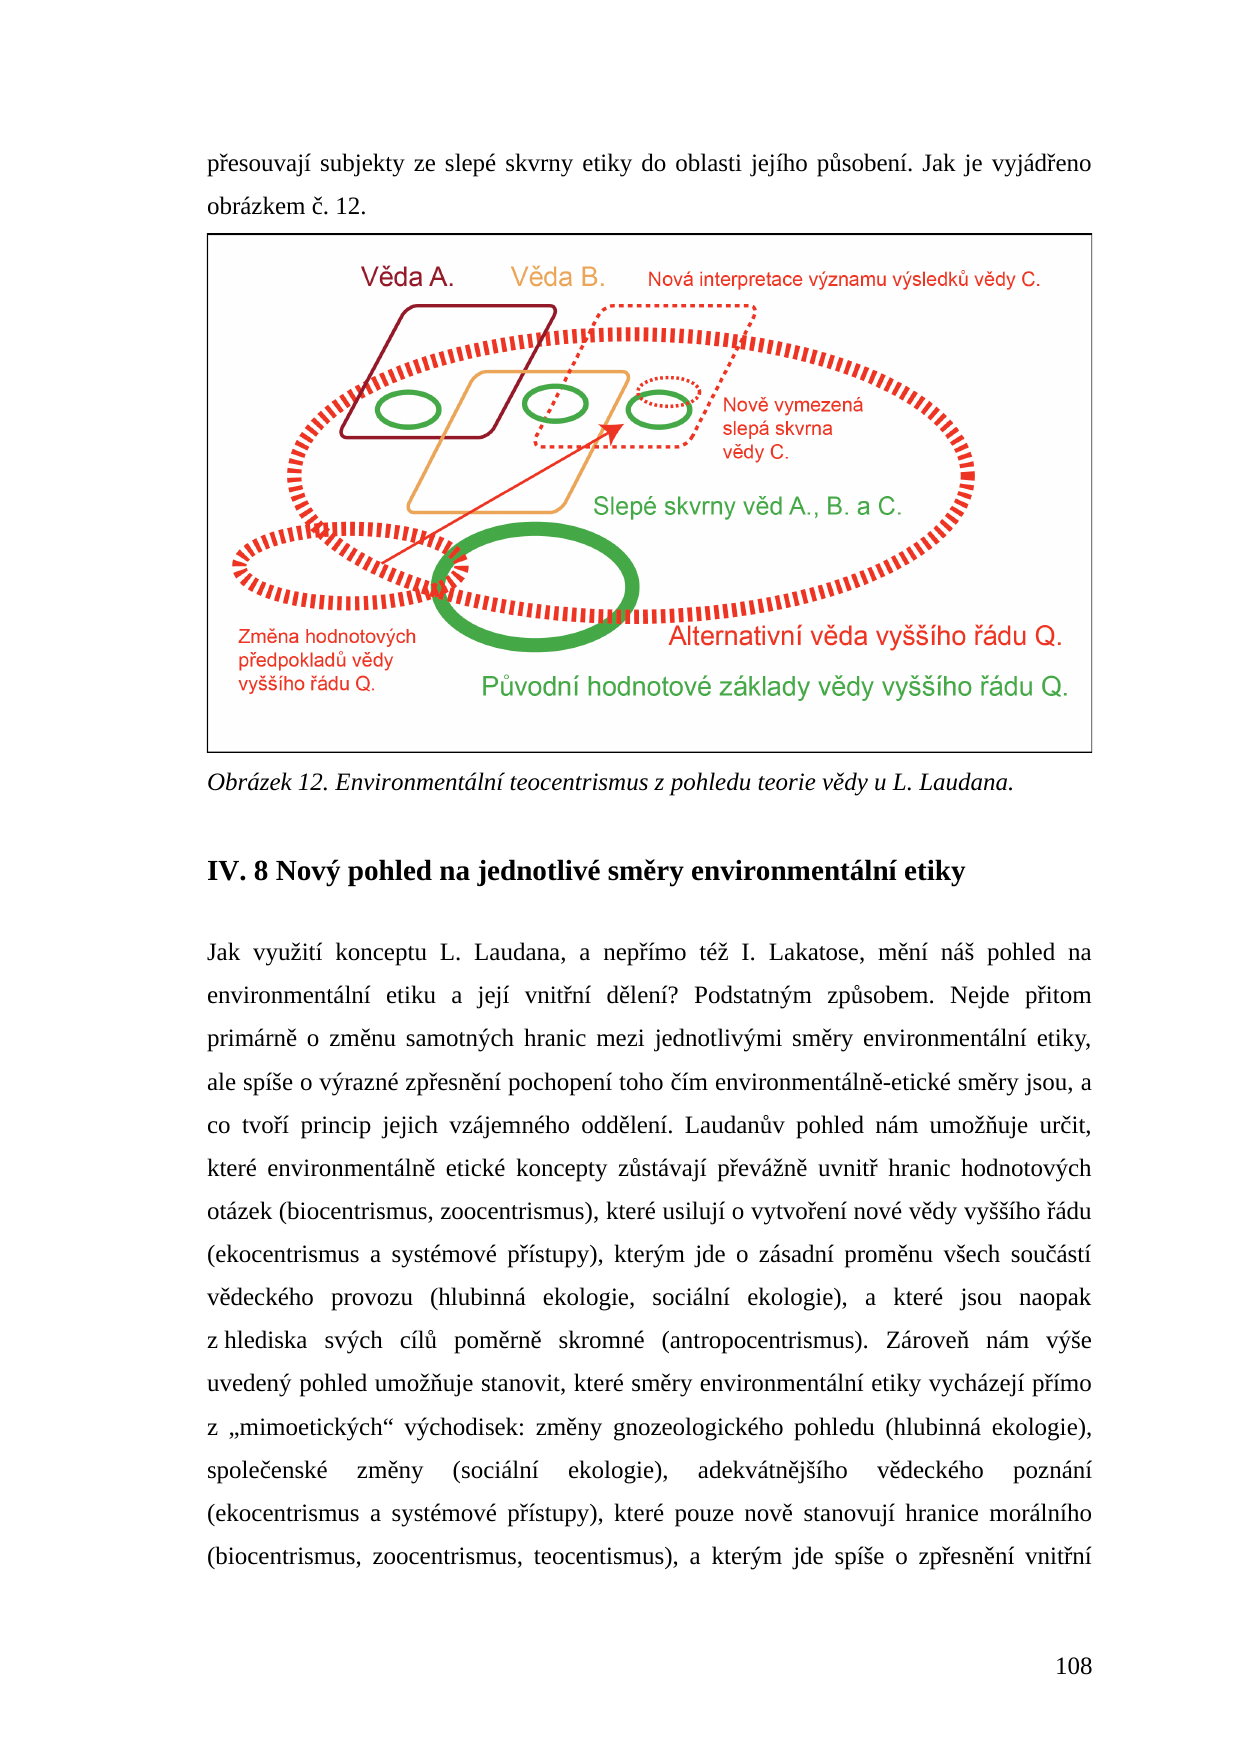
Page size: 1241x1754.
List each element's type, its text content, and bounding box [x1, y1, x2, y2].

picture [206, 233, 1093, 753]
subtitle IV. 8 Nový pohled na jednotlivé směry environmentální etiky [207, 853, 1092, 887]
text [207, 937, 1092, 1570]
text Obrázek 12. Environmentální teocentrismus z pohledu teorie vědy u L. Laudana. [207, 767, 1092, 796]
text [207, 148, 1092, 219]
